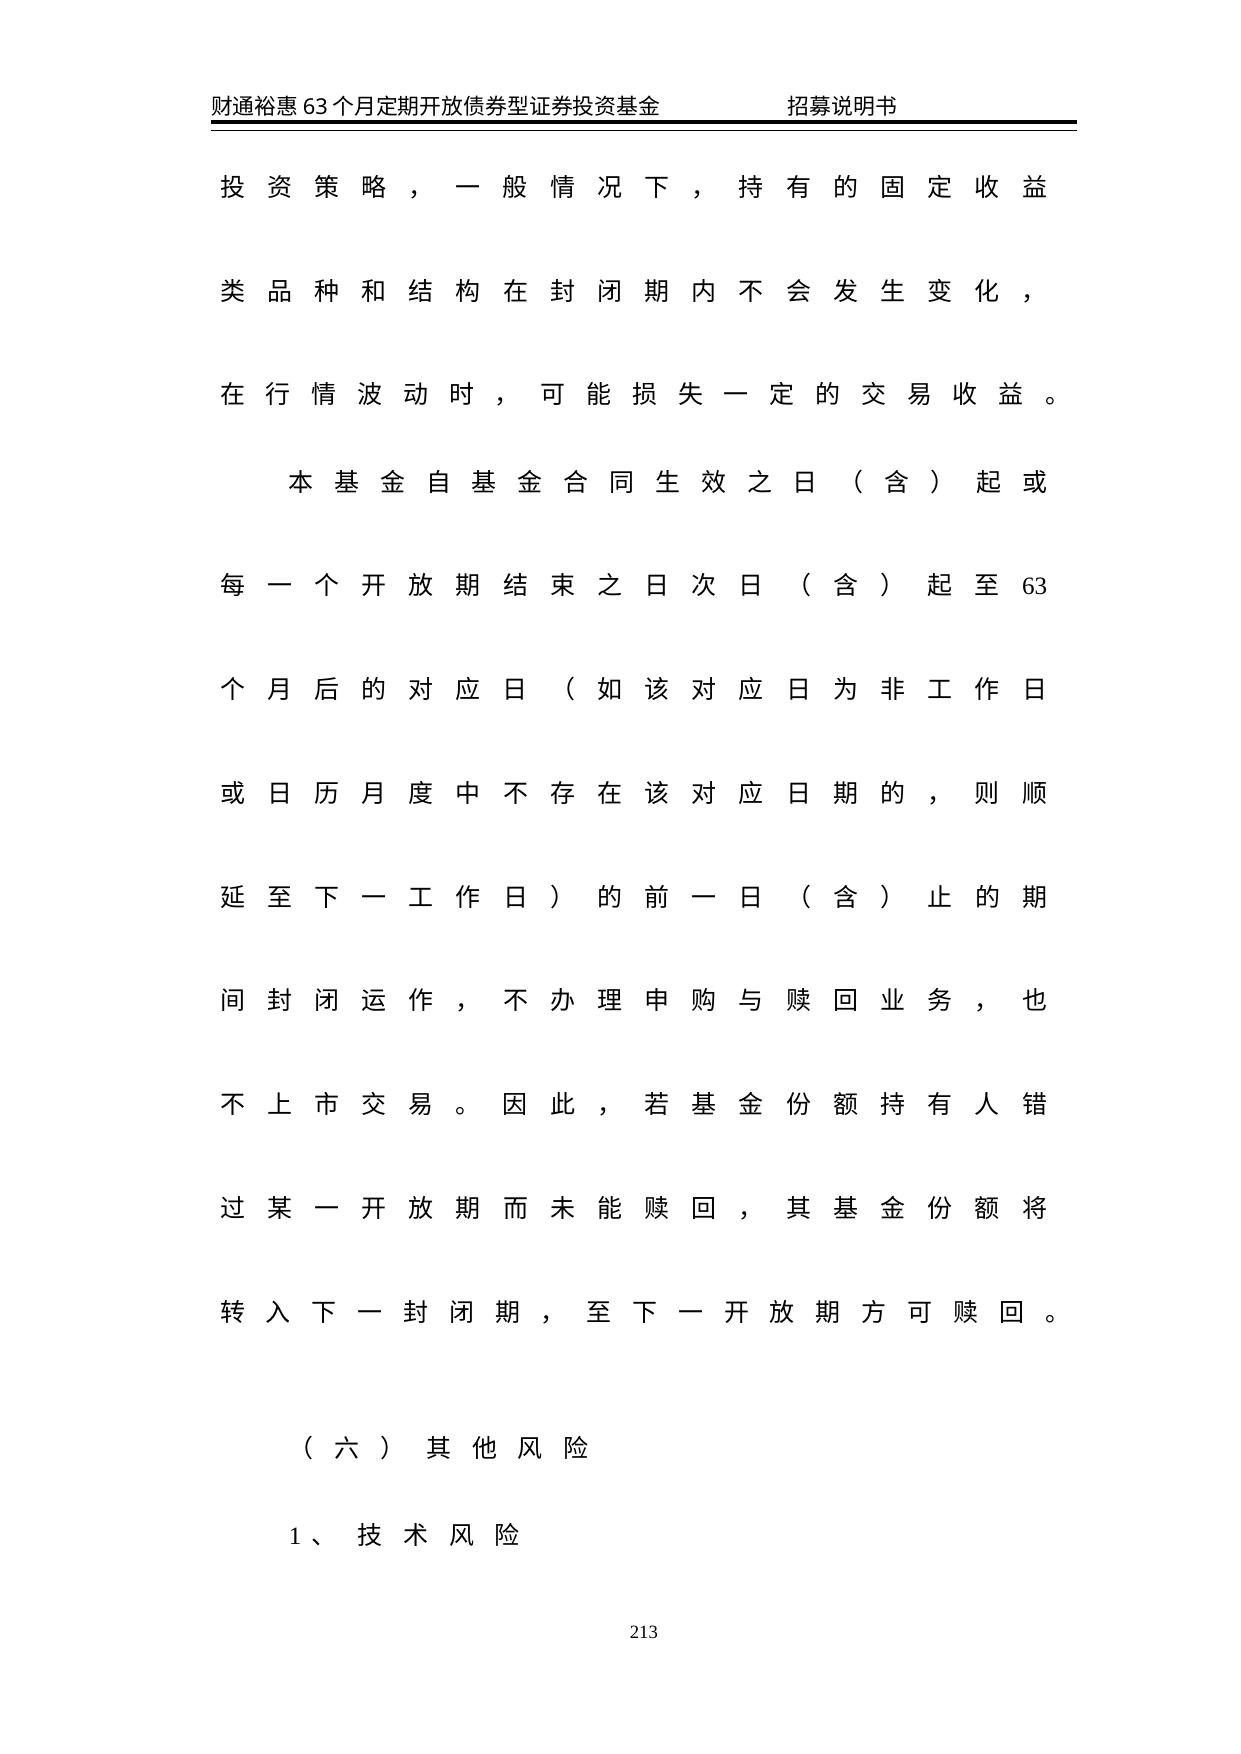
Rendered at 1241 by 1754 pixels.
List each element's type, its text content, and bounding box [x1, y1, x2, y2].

text （六）其他风险 [220, 1412, 1068, 1481]
text 1、技术风险 [220, 1499, 1068, 1568]
text 本基金自基金合同生效之日（含）起或每一个开放期结束之日次日（含）起至63个月后的对应日（如该对应日为非工作日或日历月度中不存在该对应日期的，则顺延至下一工作日）的前一日（含）止的期间封闭运作，不办理申购与赎回业务，也不上市交易。因此，若基金份额持有人错过某一开放期而未能赎回，其基金份额将转入下一封闭期，至下一开放期方可赎回。 [220, 446, 1068, 1345]
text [220, 151, 1068, 427]
